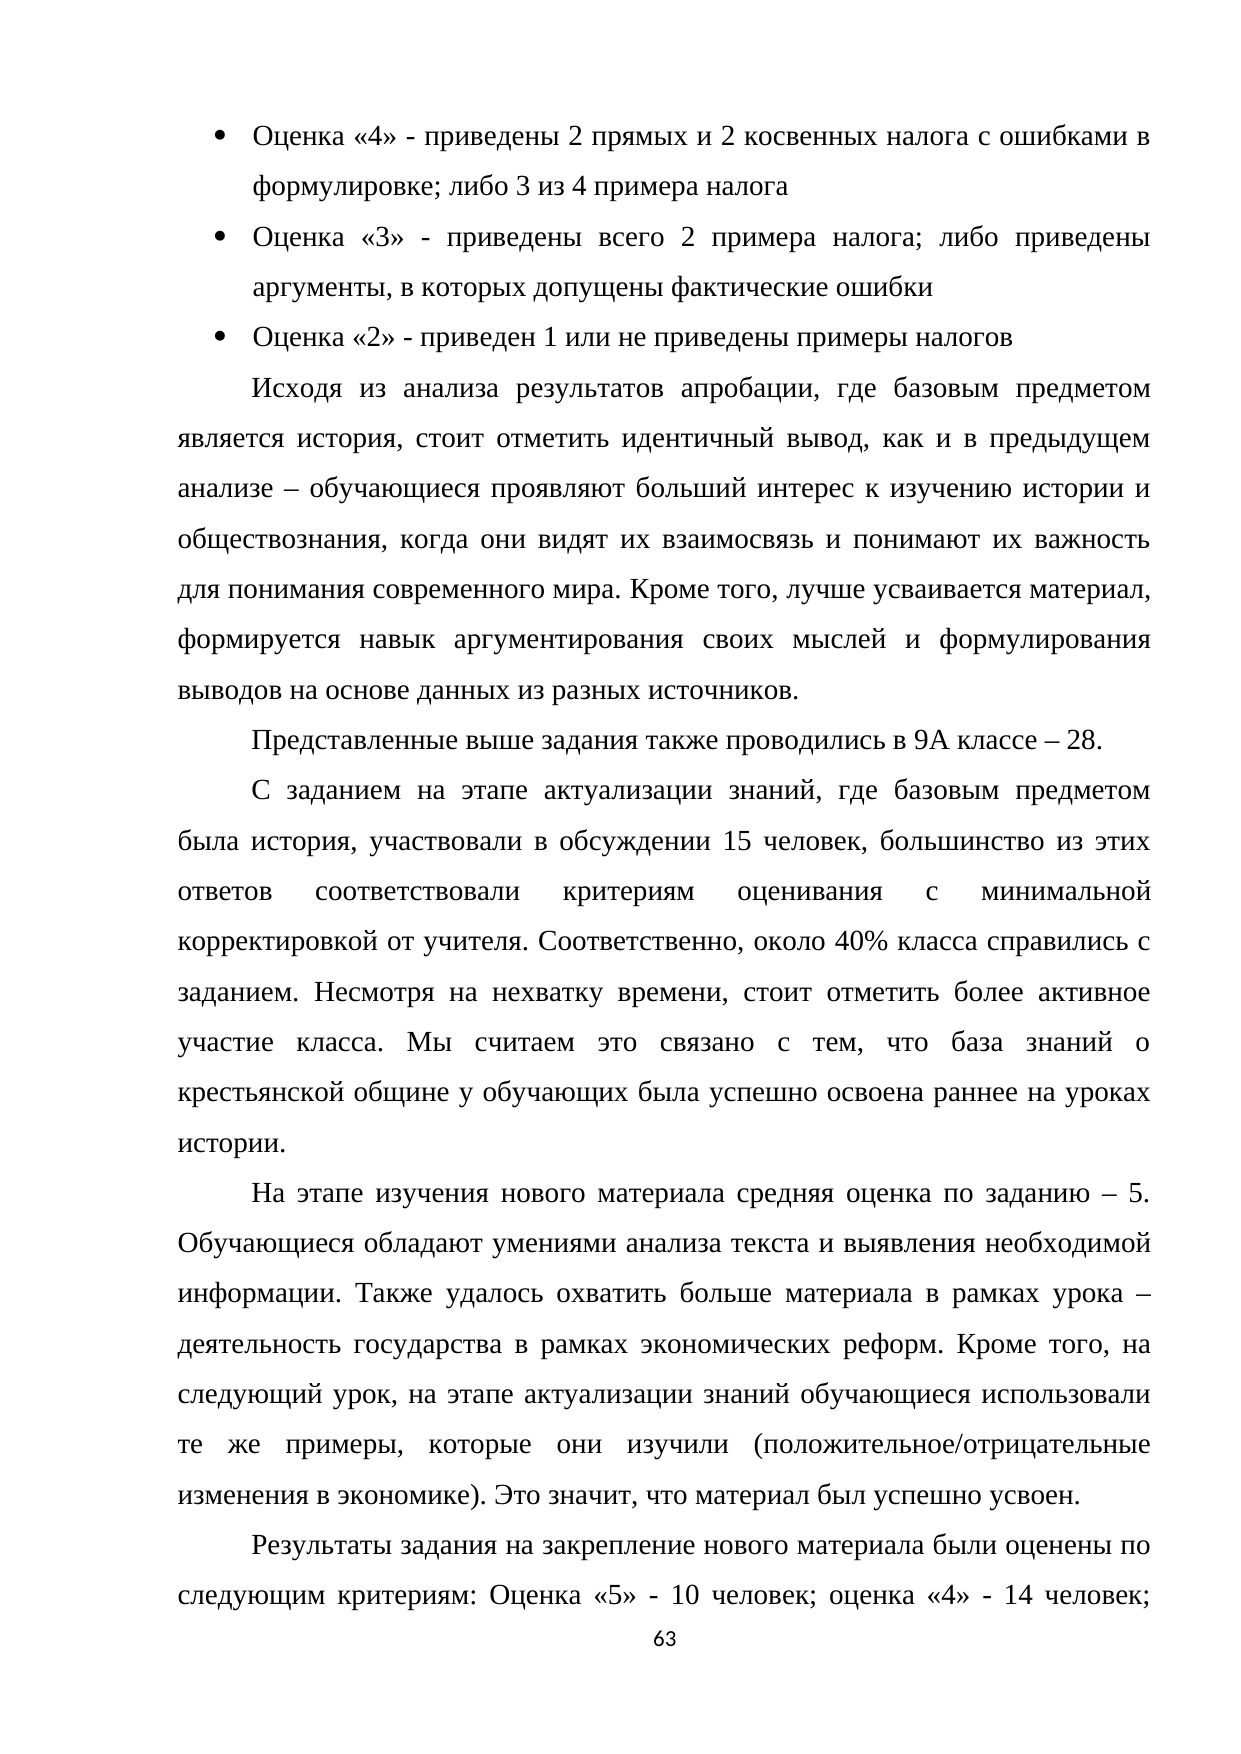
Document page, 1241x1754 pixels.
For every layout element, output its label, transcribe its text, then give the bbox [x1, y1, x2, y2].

list Оценка «4» - приведены 2 прямых и 2 косвенных налога с ошибками в формулировке; либо 3 из 4 примера налога [215, 118, 1152, 202]
text Исходя из анализа результатов апробации, где базовым предметом является история, стоит отметить идентичный вывод, как и в предыдущем анализе – обучающиеся проявляют больший интерес к изучению истории и обществознания, когда они видят их взаимосвязь и понимают их важность для понимания современного мира. Кроме того, лучше усваивается материал, формируется навык аргументирования своих мыслей и формулирования выводов на основе данных из разных источников. [177, 655, 1152, 705]
text С заданием на этапе актуализации знаний, где базовым предметом была история, участвовали в обсуждении 15 человек, большинство из этих ответов соответствовали критериям оценивания с минимальной корректировкой от учителя. Соответственно, около 40% класса справились с заданием. Несмотря на нехватку времени, стоит отметить более активное участие класса. Мы считаем это связано с тем, что база знаний о крестьянской общине у обучающих была успешно освоена раннее на уроках истории. [177, 772, 1152, 1158]
list Оценка «2» - приведен 1 или не приведены примеры налогов [215, 319, 1152, 353]
text Исходя из анализа результатов апробации, где базовым предметом является история, стоит отметить идентичный вывод, как и в предыдущем анализе – обучающиеся проявляют больший интерес к изучению истории и обществознания, когда они видят их взаимосвязь и понимают их важность для понимания современного мира. Кроме того, лучше усваивается материал, формируется навык аргументирования своих мыслей и формулирования выводов на основе данных из разных источников. [177, 554, 1152, 622]
list Оценка «3» - приведены всего 2 примера налога; либо приведены аргументы, в которых допущены фактические ошибки [215, 219, 1152, 303]
text Представленные выше задания также проводились в 9А классе – 28. [177, 722, 1152, 756]
text Исходя из анализа результатов апробации, где базовым предметом является история, стоит отметить идентичный вывод, как и в предыдущем анализе – обучающиеся проявляют больший интерес к изучению истории и обществознания, когда они видят их взаимосвязь и понимают их важность для понимания современного мира. Кроме того, лучше усваивается материал, формируется навык аргументирования своих мыслей и формулирования выводов на основе данных из разных источников. [177, 370, 1152, 521]
text На этапе изучения нового материала средняя оценка по заданию – 5. Обучающиеся обладают умениями анализа текста и выявления необходимой информации. Также удалось охватить больше материала в рамках урока – деятельность государства в рамках экономических реформ. Кроме того, на следующий урок, на этапе актуализации знаний обучающиеся использовали те же примеры, которые они изучили (положительное/отрицательные изменения в экономике). Это значит, что материал был успешно усвоен. [177, 1175, 1152, 1510]
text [177, 1527, 1152, 1611]
